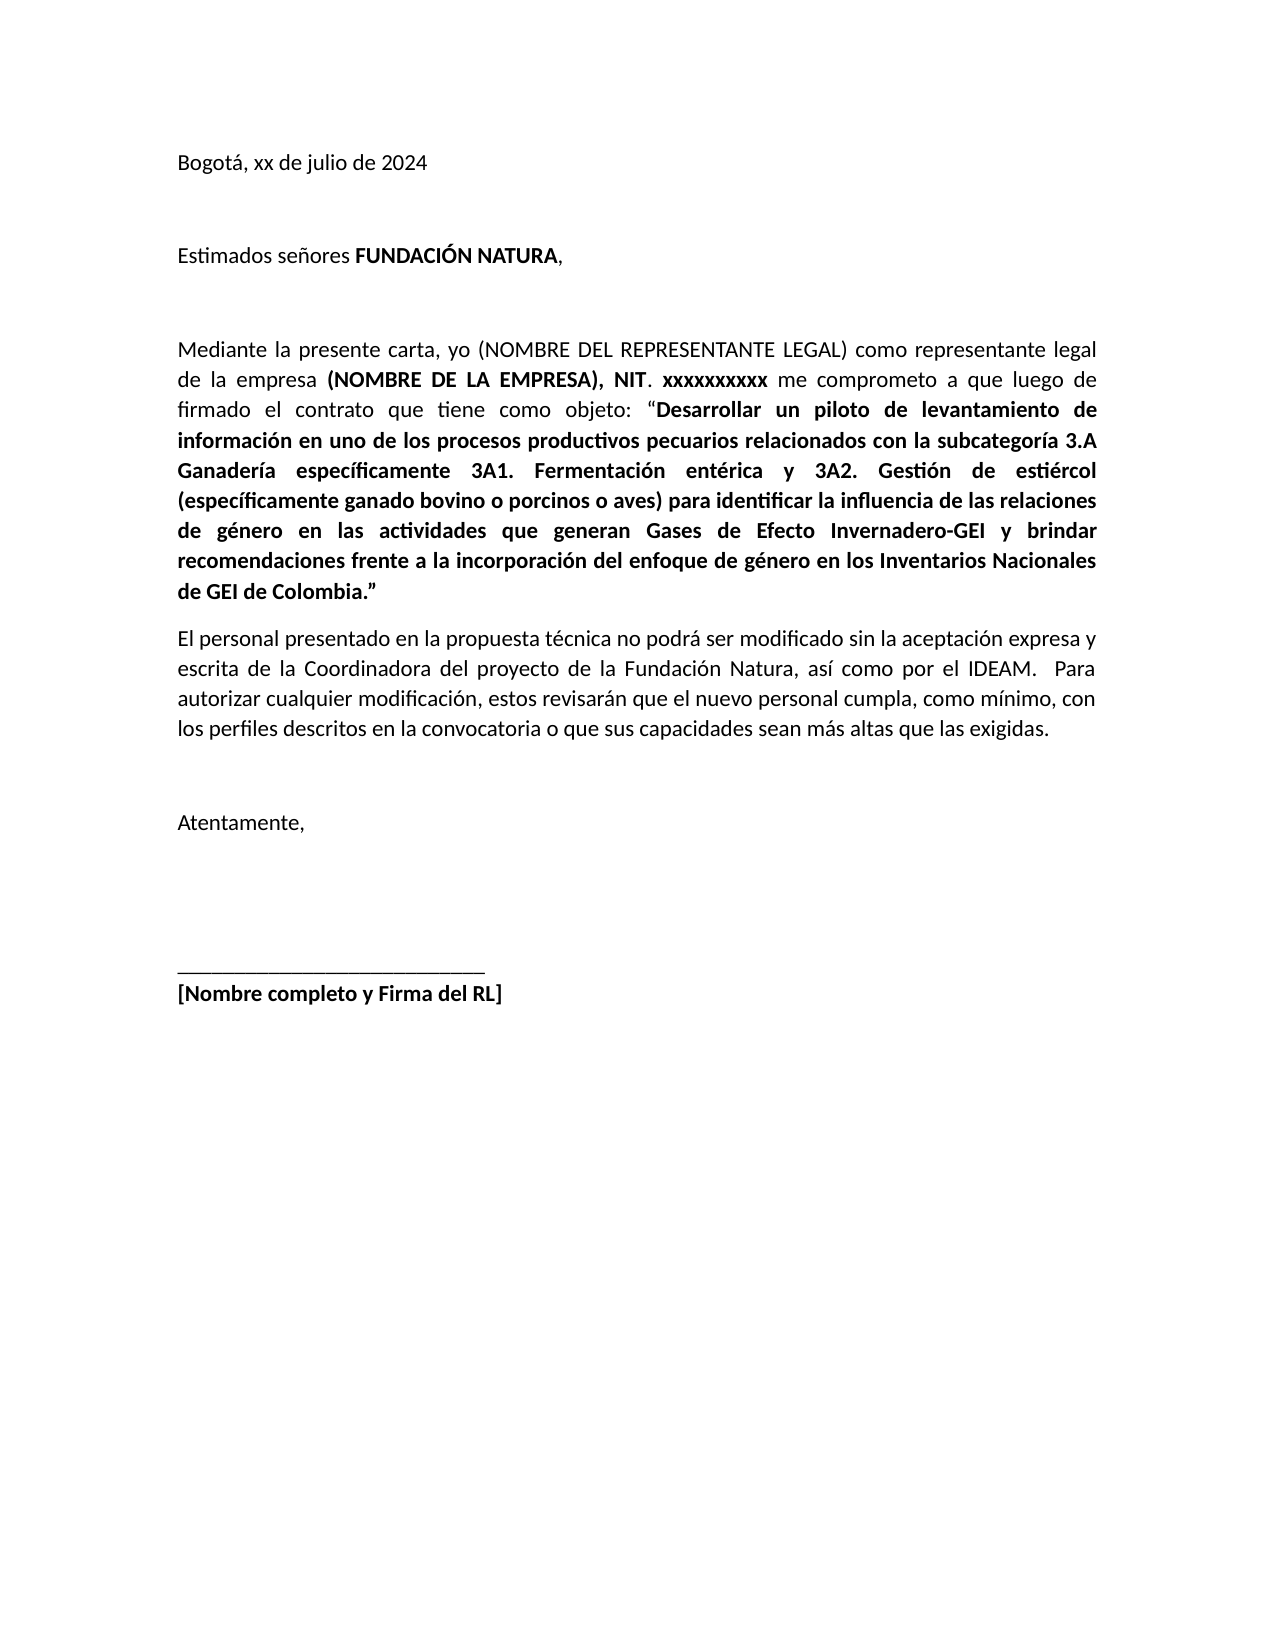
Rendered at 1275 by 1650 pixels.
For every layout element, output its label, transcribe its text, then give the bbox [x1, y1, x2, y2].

text Mediante la presente carta, yo (NOMBRE DEL REPRESENTANTE LEGAL) como representante legal de la empresa (NOMBRE DE LA EMPRESA), NIT. xxxxxxxxxx me comprometo a que luego de firmado el contrato que tiene como objeto: “Desarrollar un piloto de levantamiento de información en uno de los procesos productivos pecuarios relacionados con la subcategoría 3.A Ganadería específicamente 3A1. Fermentación entérica y 3A2. Gestión de estiércol (específicamente ganado bovino o porcinos o aves) para identificar la influencia de las relaciones de género en las actividades que generan Gases de Efecto Invernadero-GEI y brindar recomendaciones frente a la incorporación del enfoque de género en los Inventarios Nacionales de GEI de Colombia.” [177, 335, 1098, 605]
text Atentamente, [177, 808, 1098, 836]
text Bogotá, xx de julio de 2024 [177, 148, 1098, 176]
text El personal presentado en la propuesta técnica no podrá ser modificado sin la aceptación expresa y escrita de la Coordinadora del proyecto de la Fundación Natura, así como por el IDEAM. Para autorizar cualquier modificación, estos revisarán que el nuevo personal cumpla, como mínimo, con los perfiles descritos en la convocatoria o que sus capacidades sean más altas que las exigidas. [177, 624, 1098, 742]
text Estimados señores FUNDACIÓN NATURA, [177, 241, 1098, 269]
text [Nombre completo y Firma del RL] [177, 979, 1098, 1007]
text ___________________________ [177, 949, 1098, 977]
